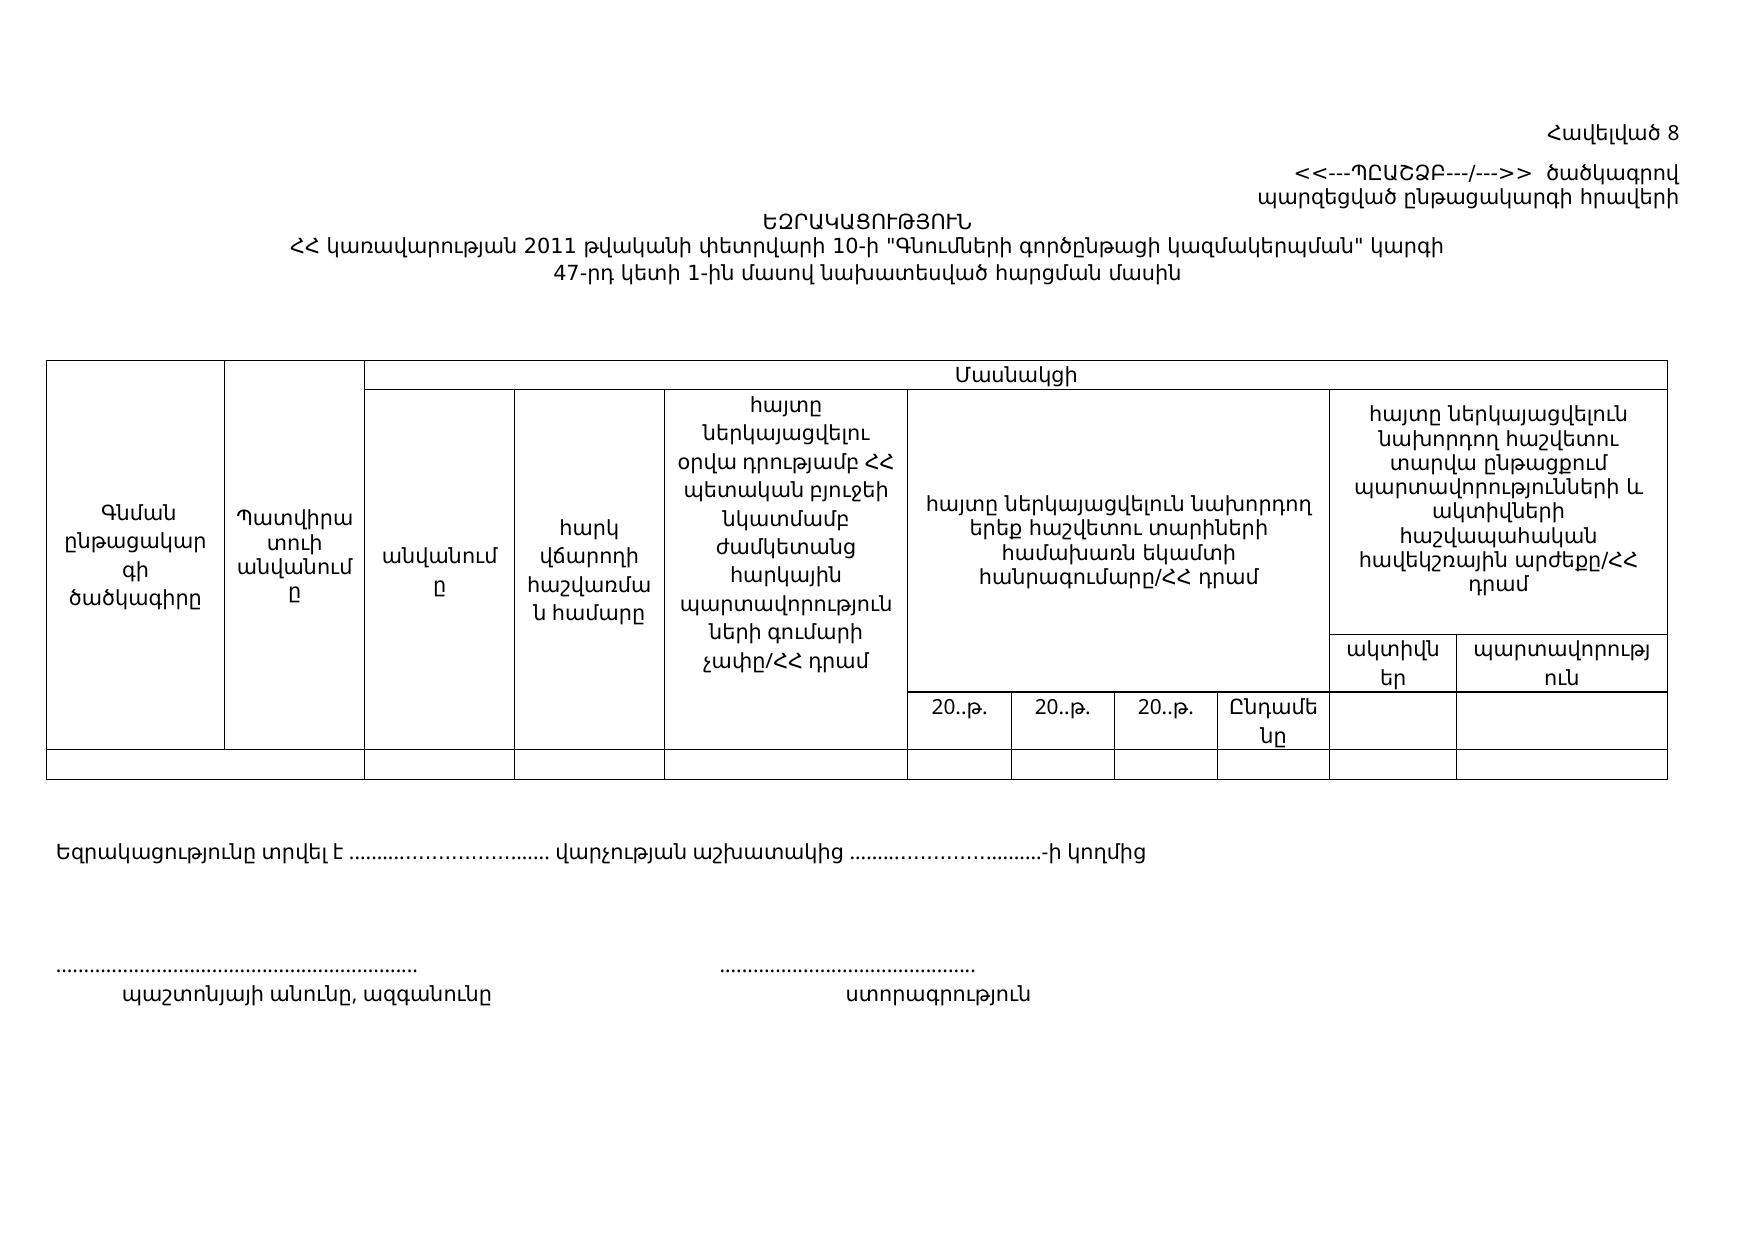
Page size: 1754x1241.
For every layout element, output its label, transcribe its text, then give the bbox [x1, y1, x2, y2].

text Եզրակացությունը տրվել է ................................. վարչության աշխատակից ................................-ի կողմից [56, 837, 1679, 865]
table_cell ակտիվներ [1330, 635, 1456, 691]
table_header Մասնակցի [365, 361, 1667, 389]
table_cell [1115, 750, 1217, 779]
table_cell հարկ վճարողի հաշվառման համարը [515, 390, 664, 749]
table_cell [365, 750, 514, 779]
table_cell [1330, 750, 1456, 779]
table_cell [1218, 750, 1329, 779]
table_cell Ընդամենը [1218, 693, 1329, 749]
table_cell պարտավորություն [1457, 635, 1667, 691]
text <<---ՊԸԱՇՁԲ---/--->> ծածկագրով [56, 161, 1679, 185]
table_cell 20..թ. [1012, 693, 1114, 749]
table_cell հայտը ներկայացվելուն նախորդող երեք հաշվետու տարիների համախառն եկամտի հանրագումարը/ՀՀ դրամ [908, 390, 1329, 691]
table_cell 20..թ. [908, 693, 1011, 749]
text պարզեցված ընթացակարգի հրավերի [56, 185, 1679, 210]
table_header Գնման ընթացակարգի ծածկագիրը [47, 361, 224, 749]
table_cell [47, 750, 364, 779]
text պաշտոնյայի անունը, ազգանունը ստորագրություն [56, 979, 1679, 1007]
table_cell հայտը ներկայացվելու օրվա դրությամբ ՀՀ պետական բյուջեի նկատմամբ ժամկետանց հարկային պարտավորությունների գումարի չափը/ՀՀ դրամ [665, 390, 907, 749]
table_cell [665, 750, 907, 779]
table_cell հայտը ներկայացվելուն նախորդող հաշվետու տարվա ընթացքում պարտավորությունների և ակտիվների հաշվապահական հավեկշռային արժեքը/ՀՀ դրամ [1330, 390, 1667, 633]
table_header Պատվիրատուի անվանումը [225, 361, 364, 749]
table_cell անվանումը [365, 390, 514, 749]
table_cell [1330, 693, 1456, 749]
table_cell [1457, 750, 1667, 779]
table_cell [908, 750, 1011, 779]
text ԵԶՐԱԿԱՑՈՒԹՅՈՒՆ [56, 210, 1679, 234]
text ................................................................. .............................................. [56, 951, 1679, 979]
text 47-րդ կետի 1-ին մասով նախատեսված հարցման մասին [56, 258, 1679, 287]
table_cell [1012, 750, 1114, 779]
table_cell [515, 750, 664, 779]
table_cell [1457, 693, 1667, 749]
table_cell 20..թ. [1115, 693, 1217, 749]
text ՀՀ կառավարության 2011 թվականի փետրվարի 10-ի "Գնումների գործընթացի կազմակերպման" կարգի [56, 234, 1679, 258]
text Հավելված 8 [56, 118, 1679, 147]
